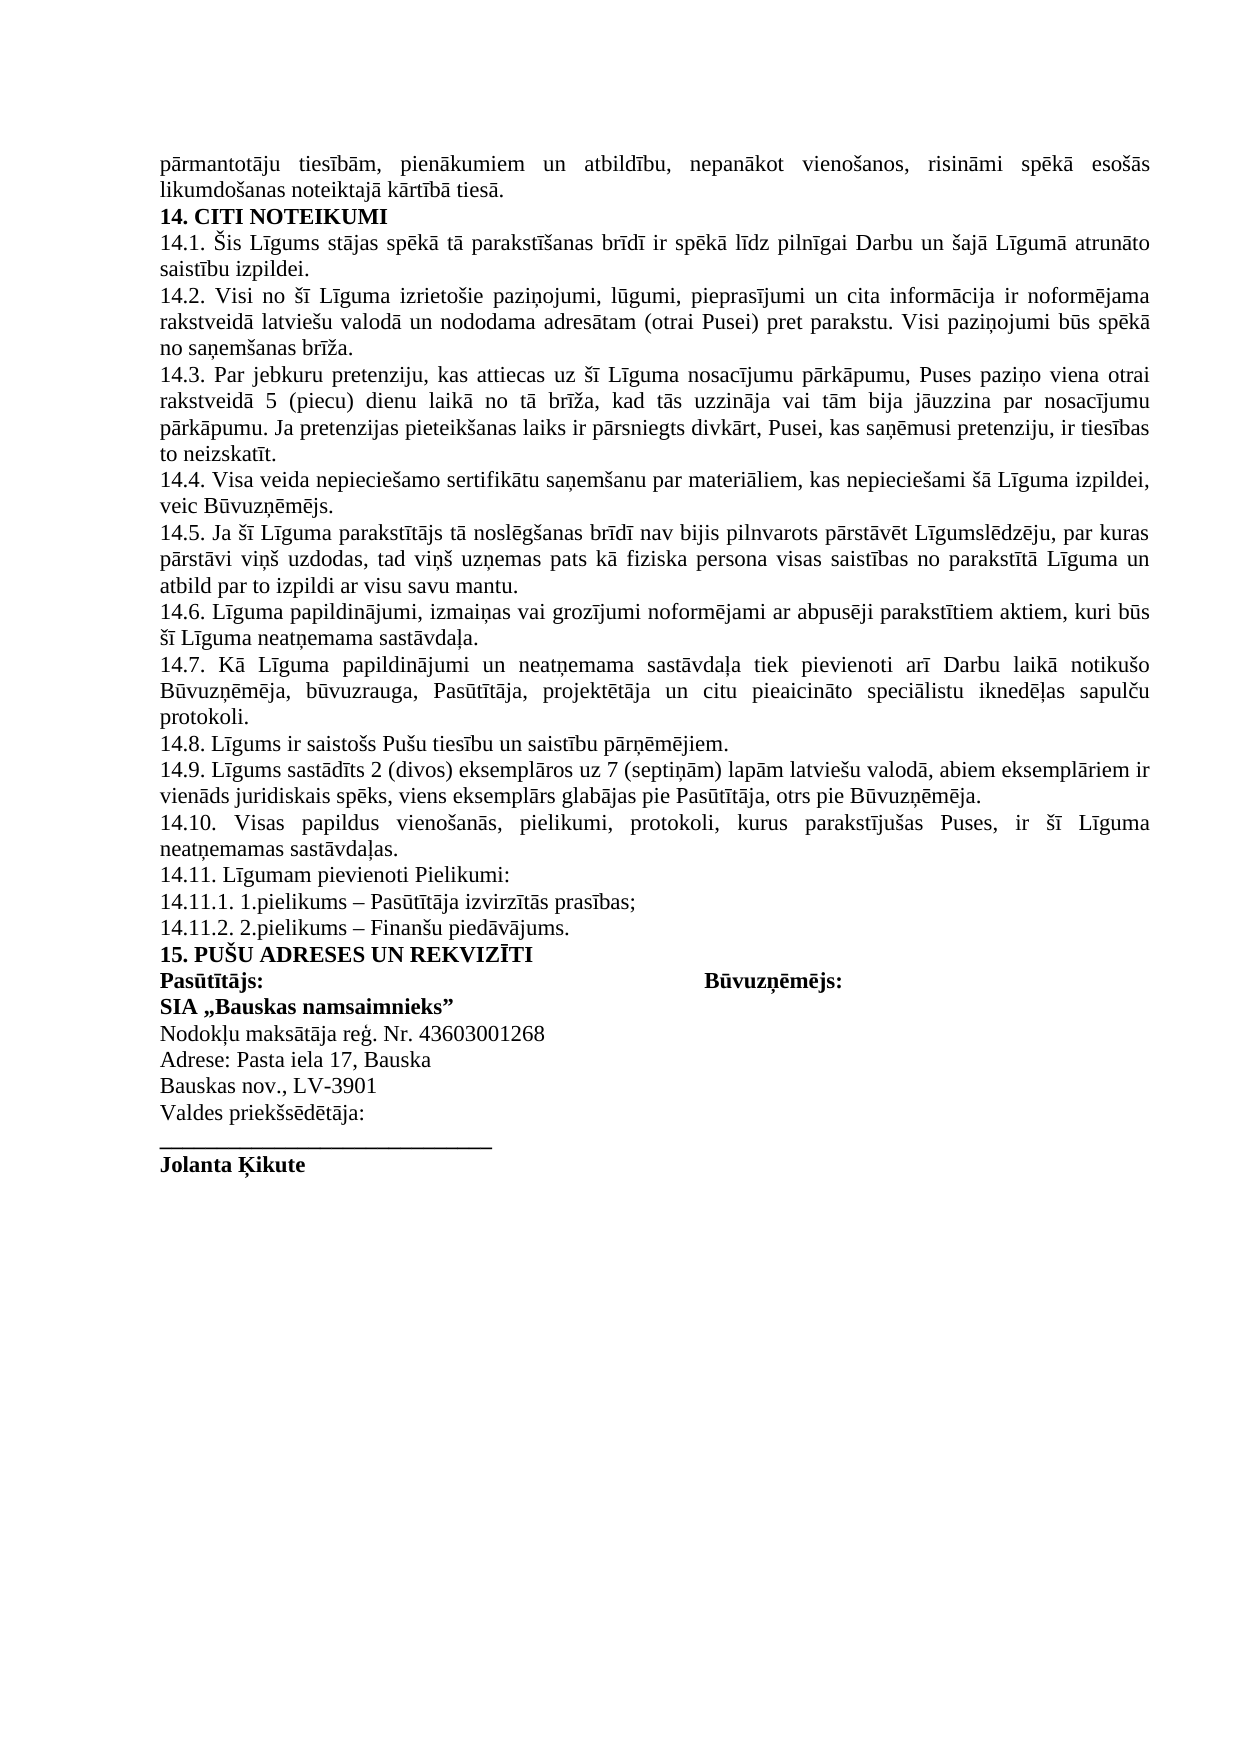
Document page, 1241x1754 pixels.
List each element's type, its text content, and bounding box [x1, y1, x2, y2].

text 14.11. Līgumam pievienoti Pielikumi: [159, 862, 1152, 888]
text 14.11.2. 2.pielikums – Finanšu piedāvājums. [159, 914, 1152, 941]
text 14.6. Līguma papildinājumi, izmaiņas vai grozījumi noformējami ar abpusēji parakstītiem aktiem, kuri būs šī Līguma neatņemama sastāvdaļa. [159, 598, 1152, 651]
text Nodokļu maksātāja reģ. Nr. 43603001268 [159, 1020, 1152, 1046]
text 15. PUŠU ADRESES UN REKVIZĪTI [159, 941, 1152, 967]
text 14.8. Līgums ir saistošs Pušu tiesību un saistību pārņēmējiem. [159, 730, 1152, 756]
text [159, 150, 1152, 203]
text Bauskas nov., LV-3901 [159, 1072, 1152, 1099]
text Jolanta Ķikute [159, 1151, 1152, 1178]
text 14.9. Līgums sastādīts 2 (divos) eksemplāros uz 7 (septiņām) lapām latviešu valodā, abiem eksemplāriem ir vienāds juridiskais spēks, viens eksemplārs glabājas pie Pasūtītāja, otrs pie Būvuzņēmēja. [159, 756, 1152, 809]
text _____________________________ [159, 1125, 1152, 1151]
text Pasūtītājs: Būvuzņēmējs: [159, 967, 1152, 993]
text 14.3. Par jebkuru pretenziju, kas attiecas uz šī Līguma nosacījumu pārkāpumu, Puses paziņo viena otrai rakstveidā 5 (piecu) dienu laikā no tā brīža, kad tās uzzināja vai tām bija jāuzzina par nosacījumu pārkāpumu. Ja pretenzijas pieteikšanas laiks ir pārsniegts divkārt, Pusei, kas saņēmusi pretenziju, ir tiesības to neizskatīt. [159, 361, 1152, 466]
text 14.7. Kā Līguma papildinājumi un neatņemama sastāvdaļa tiek pievienoti arī Darbu laikā notikušo Būvuzņēmēja, būvuzrauga, Pasūtītāja, projektētāja un citu pieaicināto speciālistu iknedēļas sapulču protokoli. [159, 651, 1152, 730]
text 14.10. Visas papildus vienošanās, pielikumi, protokoli, kurus parakstījušas Puses, ir šī Līguma neatņemamas sastāvdaļas. [159, 809, 1152, 862]
text 14.11.1. 1.pielikums – Pasūtītāja izvirzītās prasības; [159, 888, 1152, 914]
text 14.4. Visa veida nepieciešamo sertifikātu saņemšanu par materiāliem, kas nepieciešami šā Līguma izpildei, veic Būvuzņēmējs. [159, 466, 1152, 519]
text 14.5. Ja šī Līguma parakstītājs tā noslēgšanas brīdī nav bijis pilnvarots pārstāvēt Līgumslēdzēju, par kuras pārstāvi viņš uzdodas, tad viņš uzņemas pats kā fiziska persona visas saistības no parakstītā Līguma un atbild par to izpildi ar visu savu mantu. [159, 519, 1152, 598]
text 14.2. Visi no šī Līguma izrietošie paziņojumi, lūgumi, pieprasījumi un cita informācija ir noformējama rakstveidā latviešu valodā un nododama adresātam (otrai Pusei) pret parakstu. Visi paziņojumi būs spēkā no saņemšanas brīža. [159, 282, 1152, 361]
text Valdes priekšsēdētāja: [159, 1099, 1152, 1125]
text Adrese: Pasta iela 17, Bauska [159, 1046, 1152, 1072]
text 14.1. Šis Līgums stājas spēkā tā parakstīšanas brīdī ir spēkā līdz pilnīgai Darbu un šajā Līgumā atrunāto saistību izpildei. [159, 229, 1152, 282]
text 14. CITI NOTEIKUMI [159, 203, 1152, 229]
text SIA „Bauskas namsaimnieks” [159, 993, 1152, 1020]
